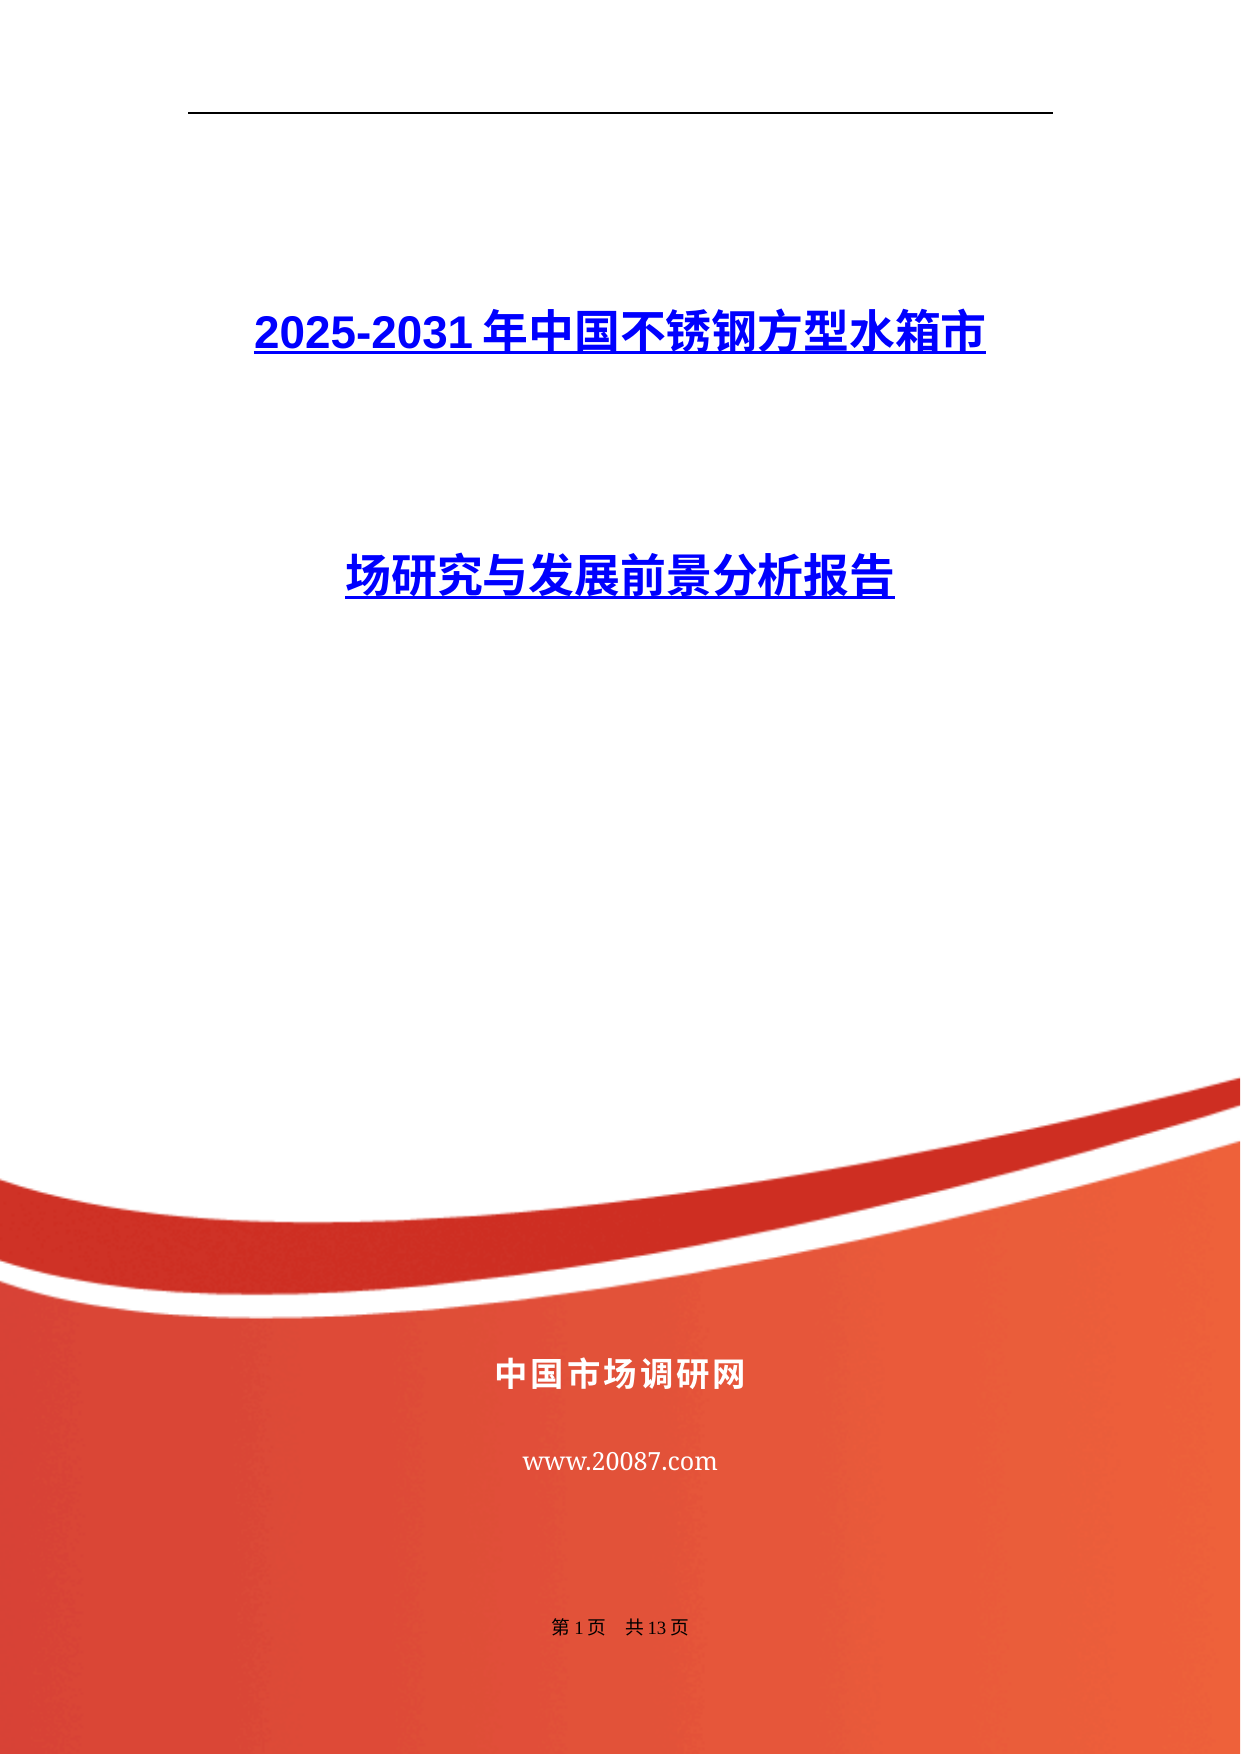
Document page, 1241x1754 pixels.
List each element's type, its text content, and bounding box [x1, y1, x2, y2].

picture [0, 1006, 1241, 1754]
subtitle 中国市场调研网 [187, 1339, 1053, 1404]
table_header 2025-2031年中国不锈钢方型水箱市场研究与发展前景分析报告 [188, 207, 1053, 773]
text www.20087.com [187, 1428, 1053, 1493]
